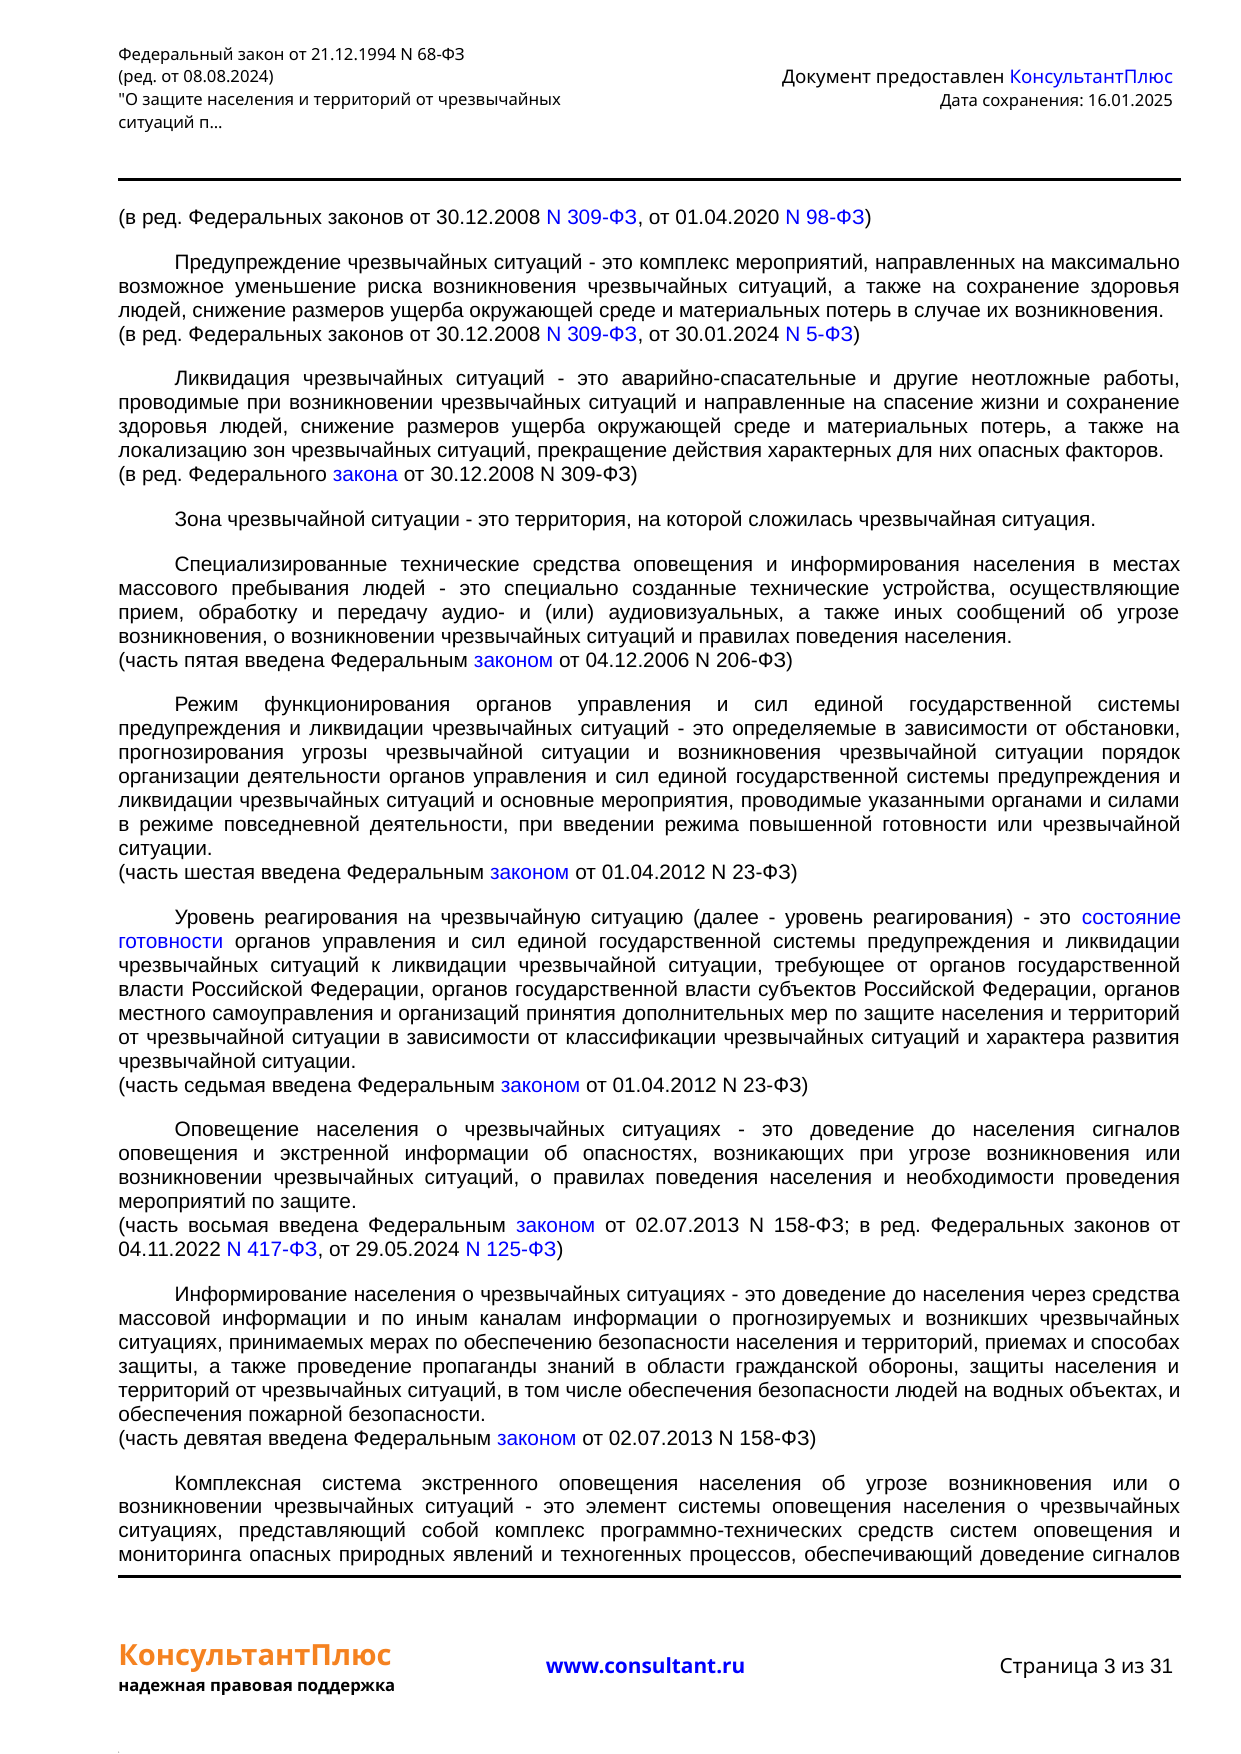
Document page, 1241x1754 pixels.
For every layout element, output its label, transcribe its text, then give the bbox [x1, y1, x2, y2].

text Специализированные технические средства оповещения и информирования населения в местах массового пребывания людей - это специально созданные технические устройства, осуществляющие прием, обработку и передачу аудио- и (или) аудиовизуальных, а также иных сообщений об угрозе возникновения, о возникновении чрезвычайных ситуаций и правилах поведения населения. [118, 552, 1181, 647]
text (в ред. Федеральных законов от 30.12.2008 N 309-ФЗ, от 01.04.2020 N 98-ФЗ) [118, 205, 1181, 229]
text (часть седьмая введена Федеральным законом от 01.04.2012 N 23-ФЗ) [118, 1072, 1181, 1096]
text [118, 1470, 1181, 1566]
text Зона чрезвычайной ситуации - это территория, на которой сложилась чрезвычайная ситуация. [118, 507, 1181, 531]
text (часть девятая введена Федеральным законом от 02.07.2013 N 158-ФЗ) [118, 1426, 1181, 1449]
text (в ред. Федеральных законов от 30.12.2008 N 309-ФЗ, от 30.01.2024 N 5-ФЗ) [118, 321, 1181, 345]
text Оповещение населения о чрезвычайных ситуациях - это доведение до населения сигналов оповещения и экстренной информации об опасностях, возникающих при угрозе возникновения или возникновении чрезвычайных ситуаций, о правилах поведения населения и необходимости проведения мероприятий по защите. [118, 1117, 1181, 1213]
text Информирование населения о чрезвычайных ситуациях - это доведение до населения через средства массовой информации и по иным каналам информации о прогнозируемых и возникших чрезвычайных ситуациях, принимаемых мерах по обеспечению безопасности населения и территорий, приемах и способах защиты, а также проведение пропаганды знаний в области гражданской обороны, защиты населения и территорий от чрезвычайных ситуаций, в том числе обеспечения безопасности людей на водных объектах, и обеспечения пожарной безопасности. [118, 1282, 1181, 1426]
text Ликвидация чрезвычайных ситуаций - это аварийно-спасательные и другие неотложные работы, проводимые при возникновении чрезвычайных ситуаций и направленные на спасение жизни и сохранение здоровья людей, снижение размеров ущерба окружающей среде и материальных потерь, а также на локализацию зон чрезвычайных ситуаций, прекращение действия характерных для них опасных факторов. [118, 366, 1181, 462]
text (часть пятая введена Федеральным законом от 04.12.2006 N 206-ФЗ) [118, 647, 1181, 671]
text Режим функционирования органов управления и сил единой государственной системы предупреждения и ликвидации чрезвычайных ситуаций - это определяемые в зависимости от обстановки, прогнозирования угрозы чрезвычайной ситуации и возникновения чрезвычайной ситуации порядок организации деятельности органов управления и сил единой государственной системы предупреждения и ликвидации чрезвычайных ситуаций и основные мероприятия, проводимые указанными органами и силами в режиме повседневной деятельности, при введении режима повышенной готовности или чрезвычайной ситуации. [118, 692, 1181, 860]
text (часть шестая введена Федеральным законом от 01.04.2012 N 23-ФЗ) [118, 860, 1181, 884]
text (часть восьмая введена Федеральным законом от 02.07.2013 N 158-ФЗ; в ред. Федеральных законов от 04.11.2022 N 417-ФЗ, от 29.05.2024 N 125-ФЗ) [118, 1213, 1181, 1261]
text Предупреждение чрезвычайных ситуаций - это комплекс мероприятий, направленных на максимально возможное уменьшение риска возникновения чрезвычайных ситуаций, а также на сохранение здоровья людей, снижение размеров ущерба окружающей среде и материальных потерь в случае их возникновения. [118, 249, 1181, 321]
text Уровень реагирования на чрезвычайную ситуацию (далее - уровень реагирования) - это состояние готовности органов управления и сил единой государственной системы предупреждения и ликвидации чрезвычайных ситуаций к ликвидации чрезвычайной ситуации, требующее от органов государственной власти Российской Федерации, органов государственной власти субъектов Российской Федерации, органов местного самоуправления и организаций принятия дополнительных мер по защите населения и территорий от чрезвычайной ситуации в зависимости от классификации чрезвычайных ситуаций и характера развития чрезвычайной ситуации. [118, 905, 1181, 1072]
text (в ред. Федерального закона от 30.12.2008 N 309-ФЗ) [118, 462, 1181, 486]
